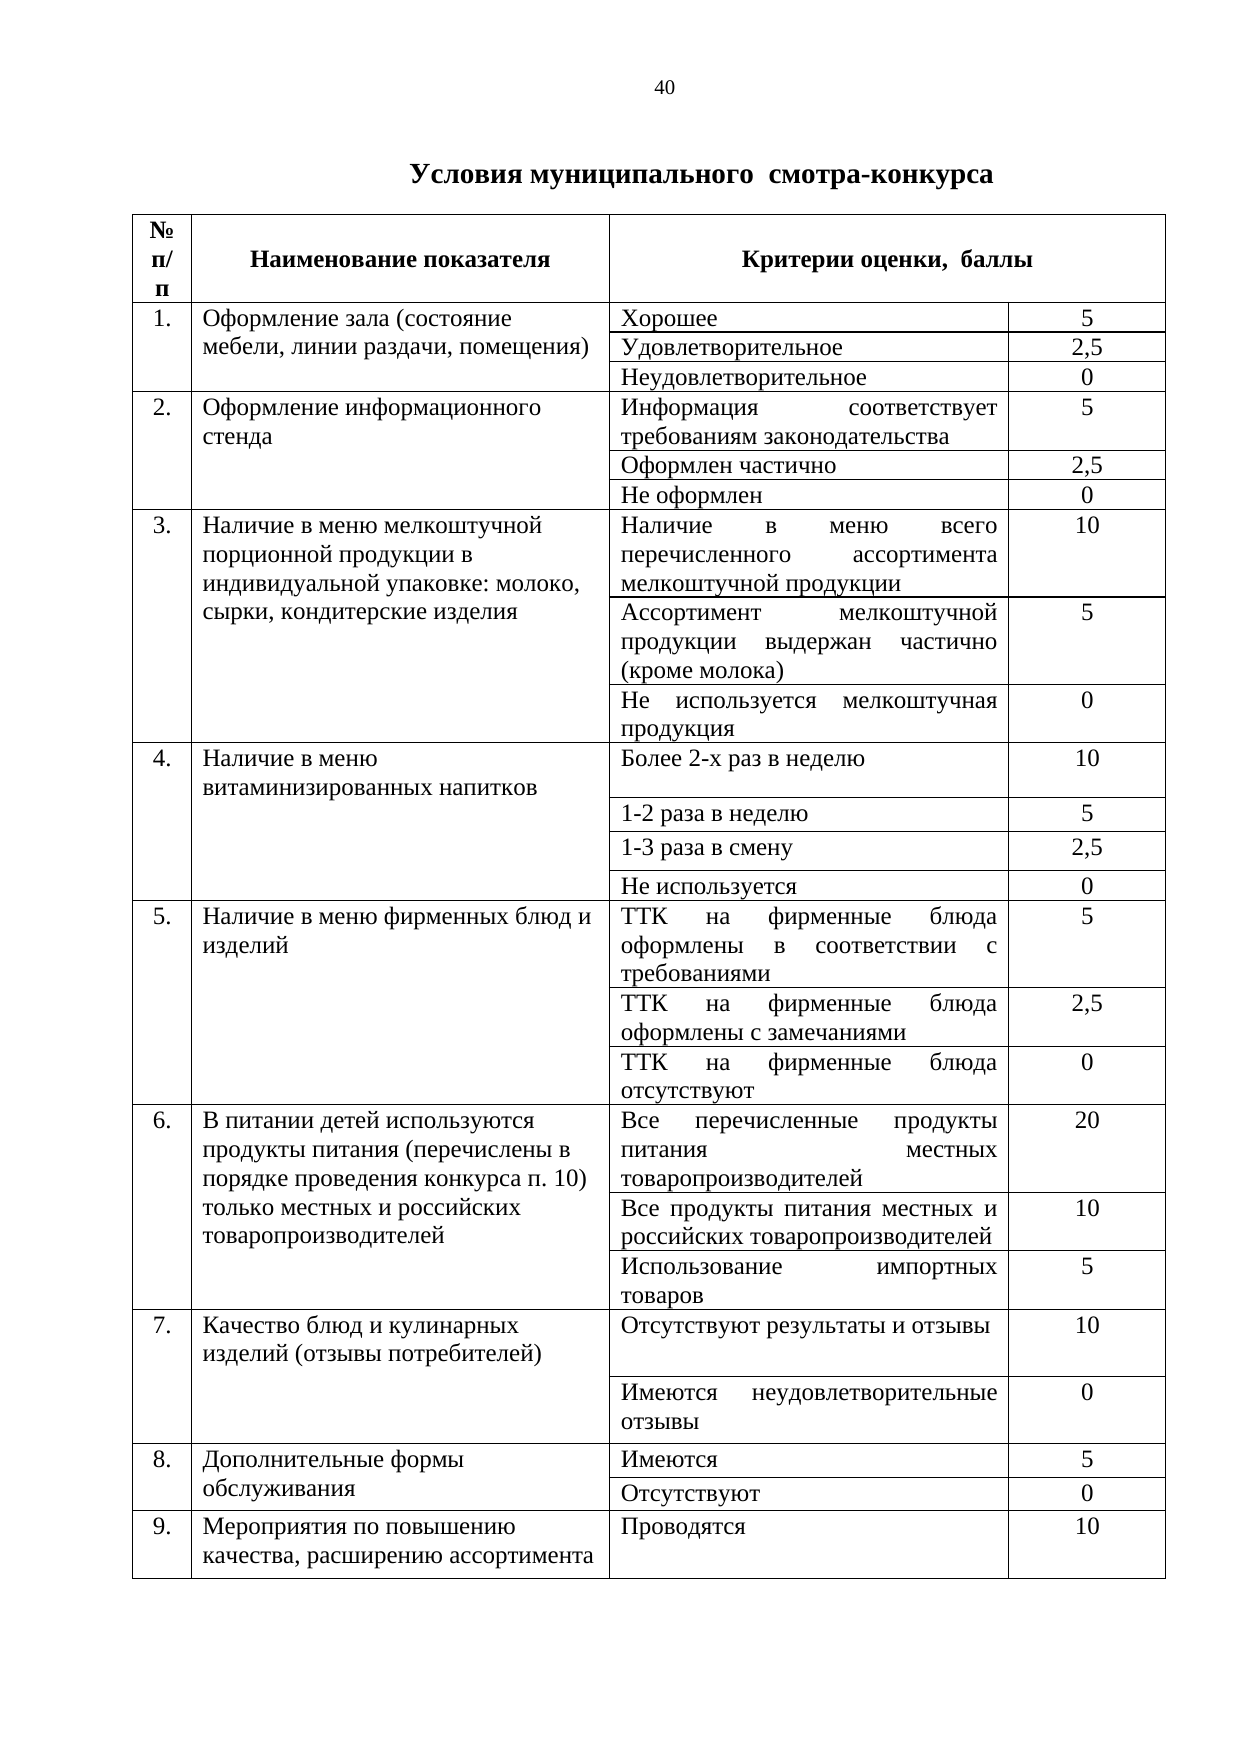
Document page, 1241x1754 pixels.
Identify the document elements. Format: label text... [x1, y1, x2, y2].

table_cell Проводятся [610, 1511, 1008, 1577]
table_cell 2,5 [1009, 988, 1165, 1046]
table_cell Оформление информационного стенда [192, 392, 609, 509]
table_header Критерии оценки, баллы [610, 215, 1165, 302]
table_cell 5. [133, 901, 191, 1104]
table_cell Все перечисленные продукты питания местных товаропроизводителей [610, 1105, 1008, 1192]
table_cell Наличие в меню фирменных блюд и изделий [192, 901, 609, 1104]
table_header Наименование показателя [192, 215, 609, 302]
table_cell Информация соответствует требованиям законодательства [610, 392, 1008, 449]
table_cell Неудовлетворительное [610, 362, 1008, 391]
table_cell 1. [133, 303, 191, 391]
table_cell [192, 1511, 609, 1577]
table_cell ТТК на фирменные блюда оформлены в соответствии с требованиями [610, 901, 1008, 987]
table_cell 5 [1009, 303, 1165, 331]
table_cell Не используется [610, 871, 1008, 900]
table_cell Не оформлен [610, 480, 1008, 509]
table_cell 0 [1009, 1377, 1165, 1443]
table_cell 20 [1009, 1105, 1165, 1192]
table_cell Отсутствуют [610, 1478, 1008, 1510]
table_cell 0 [1009, 685, 1165, 742]
table_cell 6. [133, 1105, 191, 1309]
table_cell 0 [1009, 1047, 1165, 1104]
table_cell 2. [133, 392, 191, 509]
table_cell 0 [1009, 871, 1165, 900]
table_cell 2,5 [1009, 451, 1165, 479]
table_cell Качество блюд и кулинарных изделий (отзывы потребителей) [192, 1310, 609, 1443]
table_cell 1-3 раза в смену [610, 832, 1008, 870]
table_cell Удовлетворительное [610, 333, 1008, 361]
table_cell Все продукты питания местных и российских товаропроизводителей [610, 1193, 1008, 1250]
table_cell Отсутствуют результаты и отзывы [610, 1310, 1008, 1376]
table_cell 10 [1009, 1193, 1165, 1250]
table_cell 10 [1009, 1310, 1165, 1376]
table_cell 2,5 [1009, 333, 1165, 361]
table_cell Дополнительные формы обслуживания [192, 1444, 609, 1510]
table_cell 5 [1009, 1251, 1165, 1309]
table_cell Более 2-х раз в неделю [610, 743, 1008, 797]
text Условия муниципального смотра-конкурса [177, 157, 1152, 190]
table_cell Наличие в меню мелкоштучной порционной продукции в индивидуальной упаковке: молоко, сырки, кондитерские изделия [192, 510, 609, 742]
table_cell ТТК на фирменные блюда отсутствуют [610, 1047, 1008, 1104]
table_cell 0 [1009, 480, 1165, 509]
table_cell 5 [1009, 598, 1165, 684]
table_cell 3. [133, 510, 191, 742]
table_cell 0 [1009, 362, 1165, 391]
table_cell Имеются неудовлетворительные отзывы [610, 1377, 1008, 1443]
table_cell 5 [1009, 798, 1165, 831]
table_cell Оформлен частично [610, 451, 1008, 479]
table_cell 8. [133, 1444, 191, 1510]
table_cell Использование импортных товаров [610, 1251, 1008, 1309]
table_cell Наличие в меню всего перечисленного ассортимента мелкоштучной продукции [610, 510, 1008, 596]
table_cell 1-2 раза в неделю [610, 798, 1008, 831]
table_cell 7. [133, 1310, 191, 1443]
table_cell 5 [1009, 1444, 1165, 1477]
table_cell 9. [133, 1511, 191, 1577]
table_cell 2,5 [1009, 832, 1165, 870]
table_cell 10 [1009, 510, 1165, 596]
table_cell Имеются [610, 1444, 1008, 1477]
table_cell 5 [1009, 392, 1165, 449]
table_cell Не используется мелкоштучная продукция [610, 685, 1008, 742]
table_cell Оформление зала (состояние мебели, линии раздачи, помещения) [192, 303, 609, 391]
table_cell 10 [1009, 1511, 1165, 1577]
table_cell 5 [1009, 901, 1165, 987]
table_cell 0 [1009, 1478, 1165, 1510]
table_header № п/п [133, 215, 191, 302]
table_cell ТТК на фирменные блюда оформлены с замечаниями [610, 988, 1008, 1046]
table_cell Ассортимент мелкоштучной продукции выдержан частично (кроме молока) [610, 598, 1008, 684]
table_cell Наличие в меню витаминизированных напитков [192, 743, 609, 900]
table_cell 4. [133, 743, 191, 900]
table_cell Хорошее [610, 303, 1008, 331]
table_cell В питании детей используются продукты питания (перечислены в порядке проведения конкурса п. 10) только местных и российских товаропроизводителей [192, 1105, 609, 1309]
table_cell 10 [1009, 743, 1165, 797]
